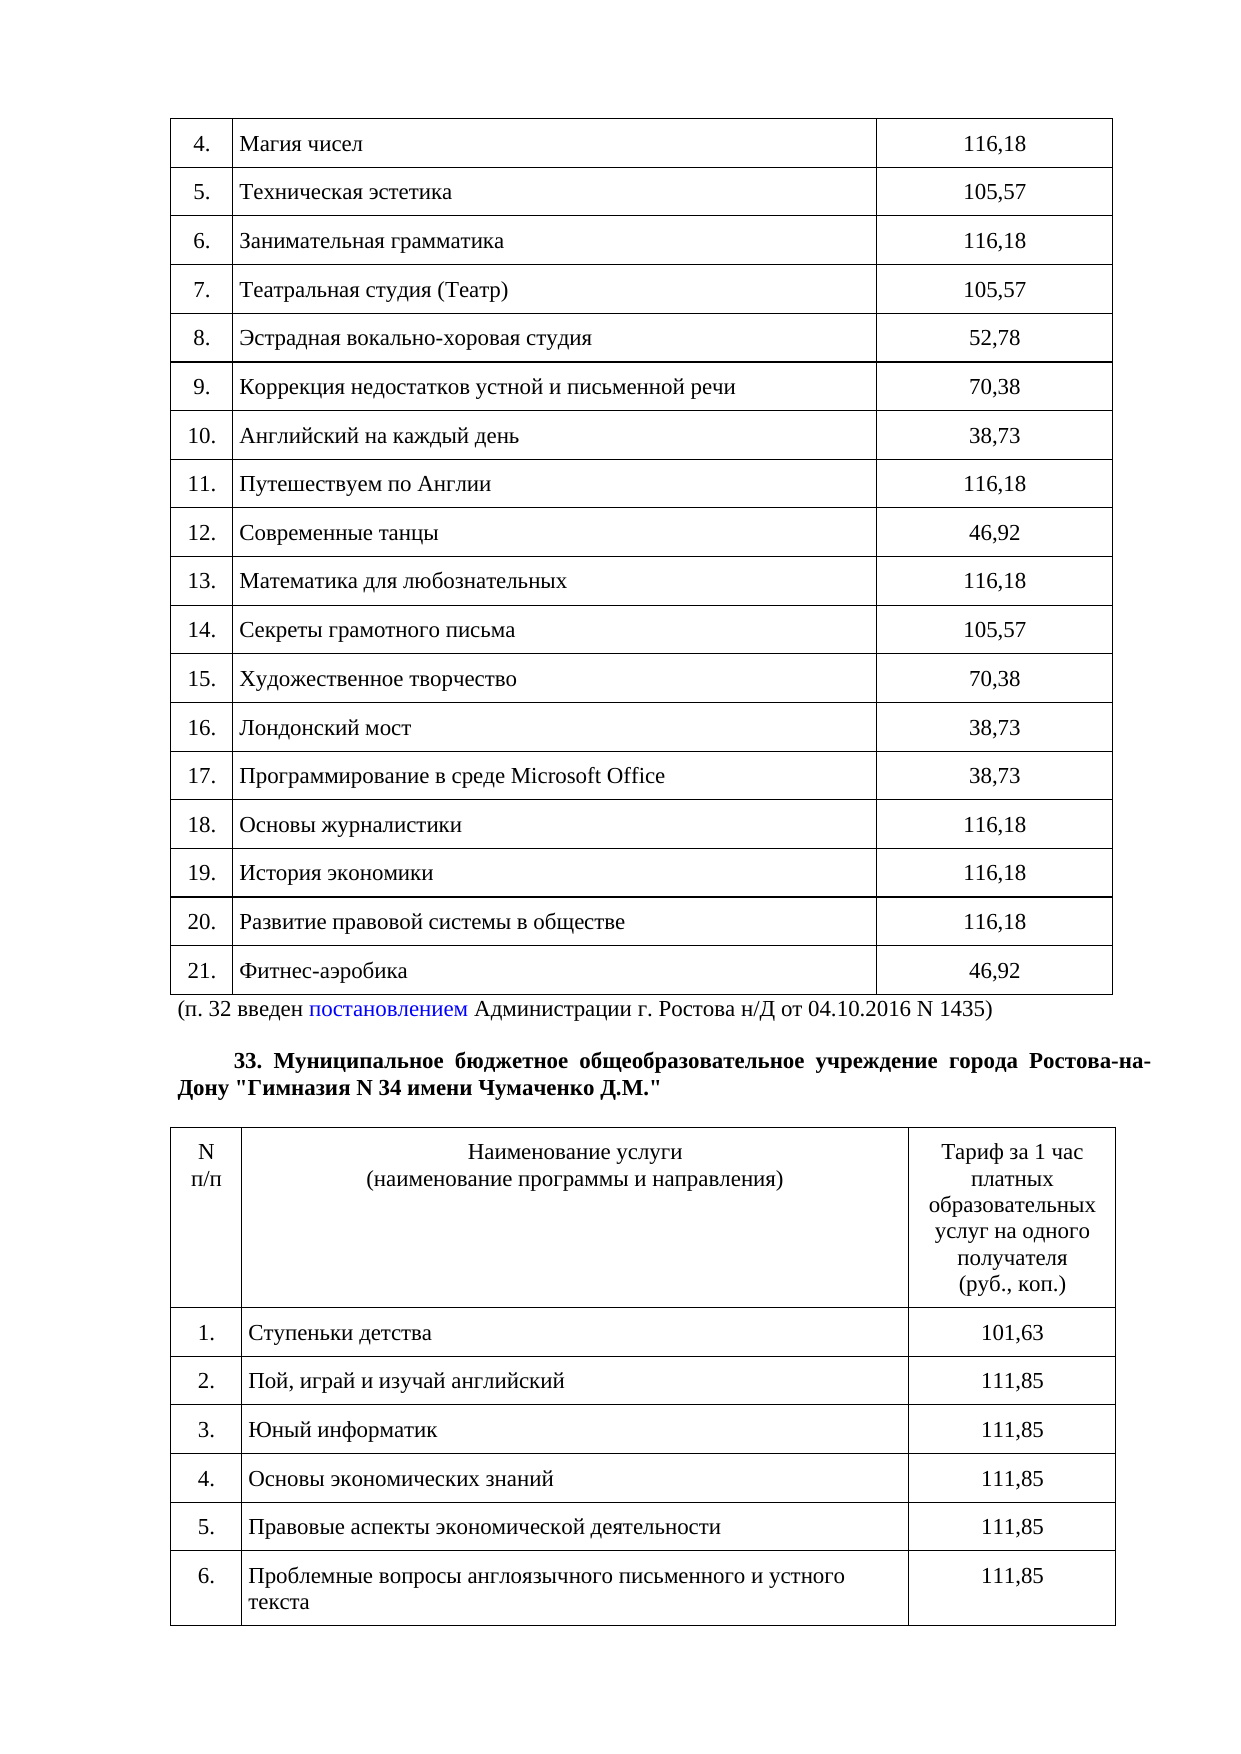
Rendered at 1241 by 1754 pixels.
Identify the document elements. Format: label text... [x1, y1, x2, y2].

table_cell Путешествуем по Англии [233, 460, 876, 507]
table_cell 10. [171, 411, 232, 459]
table_cell Основы экономических знаний [242, 1454, 908, 1502]
table_cell Проблемные вопросы англоязычного письменного и устного текста [242, 1551, 908, 1625]
table_cell 105,57 [877, 606, 1112, 653]
text (п. 32 введен постановлением Администрации г. Ростова н/Д от 04.10.2016 N 1435) [177, 995, 1152, 1021]
table_cell Правовые аспекты экономической деятельности [242, 1503, 908, 1550]
table_cell 111,85 [909, 1503, 1115, 1550]
table_cell Магия чисел [233, 119, 876, 167]
table_cell 2. [171, 1357, 241, 1404]
table_cell 111,85 [909, 1357, 1115, 1404]
table_header N п/п [171, 1128, 241, 1307]
table_cell Фитнес-аэробика [233, 946, 876, 994]
table_cell История экономики [233, 849, 876, 896]
table_cell 5. [171, 168, 232, 215]
table_cell 18. [171, 800, 232, 848]
table_cell 19. [171, 849, 232, 896]
table_cell Ступеньки детства [242, 1308, 908, 1356]
title 33. Муниципальное бюджетное общеобразовательное учреждение города Ростова-на-Дону "Гимназия N 34 имени Чумаченко Д.М." [177, 1047, 1152, 1100]
table_cell Техническая эстетика [233, 168, 876, 215]
table_cell Художественное творчество [233, 654, 876, 702]
table_cell Коррекция недостатков устной и письменной речи [233, 363, 876, 410]
table_cell 17. [171, 752, 232, 799]
table_cell 15. [171, 654, 232, 702]
table_cell 13. [171, 557, 232, 604]
table_cell 111,85 [909, 1454, 1115, 1502]
table_cell Современные танцы [233, 508, 876, 556]
table_cell 116,18 [877, 849, 1112, 896]
table_cell Развитие правовой системы в обществе [233, 898, 876, 945]
table_header Наименование услуги (наименование программы и направления) [242, 1128, 908, 1307]
table_cell Эстрадная вокально-хоровая студия [233, 314, 876, 361]
table_cell 52,78 [877, 314, 1112, 361]
table_cell 4. [171, 1454, 241, 1502]
table_cell Лондонский мост [233, 703, 876, 751]
table_cell 9. [171, 363, 232, 410]
table_cell 46,92 [877, 508, 1112, 556]
table_cell 116,18 [877, 898, 1112, 945]
table_cell Английский на каждый день [233, 411, 876, 459]
table_cell 14. [171, 606, 232, 653]
table_cell Пой, играй и изучай английский [242, 1357, 908, 1404]
table_cell Основы журналистики [233, 800, 876, 848]
table_header Тариф за 1 час платных образовательных услуг на одного получателя (руб., коп.) [909, 1128, 1115, 1307]
table_cell 16. [171, 703, 232, 751]
table_cell 4. [171, 119, 232, 167]
table_cell 8. [171, 314, 232, 361]
table_cell 11. [171, 460, 232, 507]
table_cell 105,57 [877, 168, 1112, 215]
table_cell 105,57 [877, 265, 1112, 313]
table_cell 70,38 [877, 363, 1112, 410]
table_cell 46,92 [877, 946, 1112, 994]
table_cell 12. [171, 508, 232, 556]
table_cell 111,85 [909, 1405, 1115, 1453]
table_cell 116,18 [877, 119, 1112, 167]
table_cell 38,73 [877, 752, 1112, 799]
table_cell Театральная студия (Театр) [233, 265, 876, 313]
table_cell 20. [171, 898, 232, 945]
table_cell 101,63 [909, 1308, 1115, 1356]
table_cell Секреты грамотного письма [233, 606, 876, 653]
table_cell 3. [171, 1405, 241, 1453]
table_cell 1. [171, 1308, 241, 1356]
table_cell Математика для любознательных [233, 557, 876, 604]
table_cell 38,73 [877, 703, 1112, 751]
table_cell 116,18 [877, 216, 1112, 264]
table_cell 116,18 [877, 800, 1112, 848]
table_cell 5. [171, 1503, 241, 1550]
table_cell 111,85 [909, 1551, 1115, 1625]
table_cell 70,38 [877, 654, 1112, 702]
table_cell Юный информатик [242, 1405, 908, 1453]
table_cell 7. [171, 265, 232, 313]
table_cell Программирование в среде Microsoft Office [233, 752, 876, 799]
table_cell 116,18 [877, 557, 1112, 604]
table_cell 38,73 [877, 411, 1112, 459]
table_cell 6. [171, 216, 232, 264]
table_cell 6. [171, 1551, 241, 1625]
table_cell 21. [171, 946, 232, 994]
table_cell 116,18 [877, 460, 1112, 507]
table_cell Занимательная грамматика [233, 216, 876, 264]
